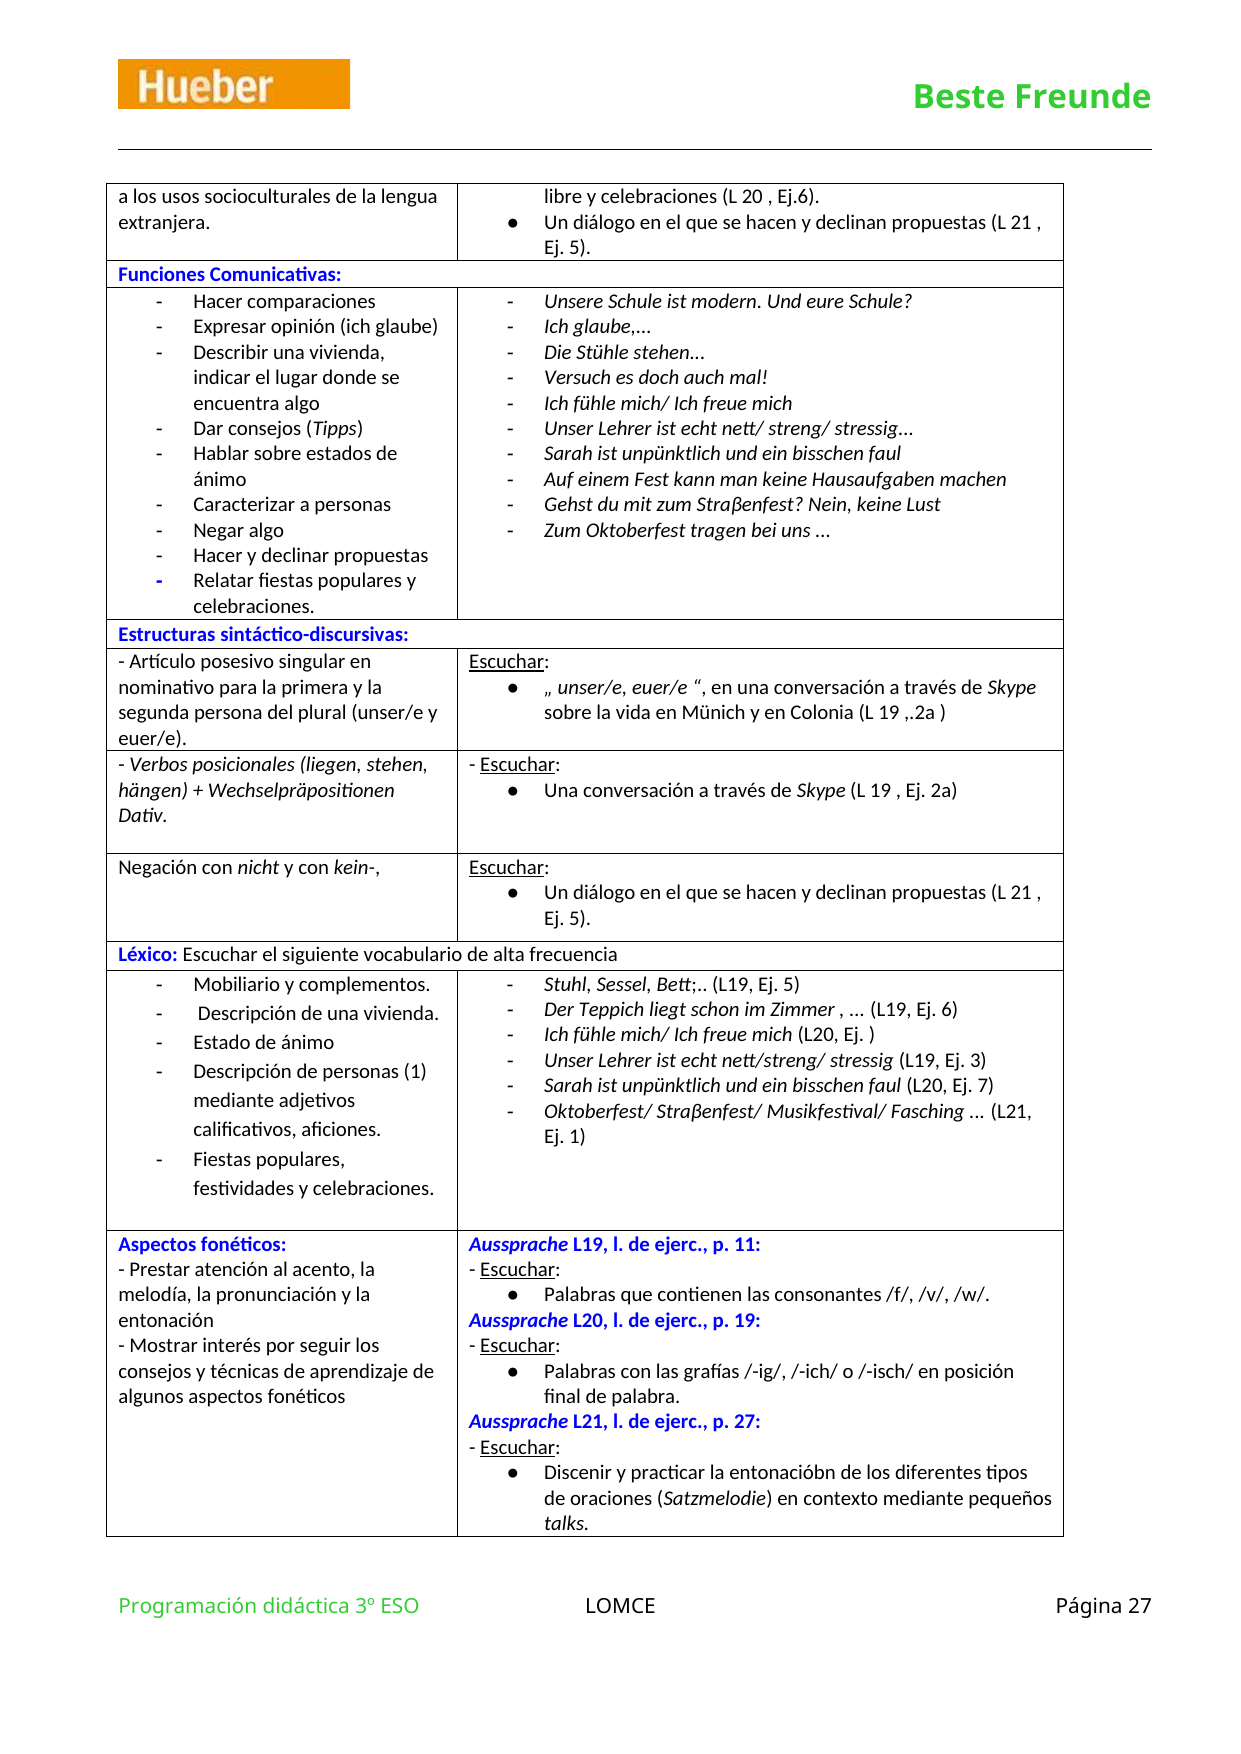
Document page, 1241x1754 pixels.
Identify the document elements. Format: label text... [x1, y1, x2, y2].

table_cell Aspectos fonéticos: - Prestar atención al acento, la melodía, la pronunciación y la entonación - Mostrar interés por seguir los consejos y técnicas de aprendizaje de algunos aspectos fonéticos [107, 1231, 457, 1536]
table_cell Escuchar: Un diálogo en el que se hacen y declinan propuestas (L 21 , Ej. 5). [458, 854, 1063, 941]
table_cell Negación con nicht y con kein-, [107, 854, 457, 941]
table_cell - Verbos posicionales (liegen, stehen, hängen) + Wechselpräpositionen Dativ. [107, 751, 457, 853]
table_cell Mobiliario y complementos. Descripción de una vivienda. Estado de ánimo Descripción de personas (1) mediante adjetivos calificativos, aficiones. Fiestas populares, festividades y celebraciones. [107, 971, 457, 1230]
table_cell - Artículo posesivo singular en nominativo para la primera y la segunda persona del plural (unser/e y euer/e). [107, 649, 457, 750]
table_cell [458, 184, 1063, 260]
table_cell Escuchar: „ unser/e, euer/e “, en una conversación a través de Skype sobre la vida en Münich y en Colonia (L 19 ,.2a ) [458, 649, 1063, 750]
table_cell Stuhl, Sessel, Bett;.. (L19, Ej. 5) Der Teppich liegt schon im Zimmer , ... (L19, Ej. 6) Ich fühle mich/ Ich freue mich (L20, Ej. ) Unser Lehrer ist echt nett/streng/ stressig (L19, Ej. 3) Sarah ist unpünktlich und ein bisschen faul (L20, Ej. 7) Oktoberfest/ Straβenfest/ Musikfestival/ Fasching ... (L21, Ej. 1) [458, 971, 1063, 1230]
picture [118, 59, 351, 109]
table_cell Unsere Schule ist modern. Und eure Schule? Ich glaube,... Die Stühle stehen... Versuch es doch auch mal! Ich fühle mich/ Ich freue mich Unser Lehrer ist echt nett/ streng/ stressig... Sarah ist unpünktlich und ein bisschen faul Auf einem Fest kann man keine Hausaufgaben machen Gehst du mit zum Straβenfest? Nein, keine Lust Zum Oktoberfest tragen bei uns ... [458, 288, 1063, 618]
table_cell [107, 184, 457, 260]
table_cell Hacer comparaciones Expresar opinión (ich glaube) Describir una vivienda, indicar el lugar donde se encuentra algo Dar consejos (Tipps) Hablar sobre estados de ánimo Caracterizar a personas Negar algo Hacer y declinar propuestas Relatar fiestas populares y celebraciones. [107, 288, 457, 618]
table_cell Aussprache L19, l. de ejerc., p. 11: - Escuchar: Palabras que contienen las consonantes /f/, /v/, /w/. Aussprache L20, l. de ejerc., p. 19: - Escuchar: Palabras con las grafías /-ig/, /-ich/ o /-isch/ en posición final de palabra. Aussprache L21, l. de ejerc., p. 27: - Escuchar: Discenir y practicar la entonacióbn de los diferentes tipos de oraciones (Satzmelodie) en contexto mediante pequeños talks. [458, 1231, 1063, 1536]
table_cell Léxico: Escuchar el siguiente vocabulario de alta frecuencia [107, 942, 1063, 970]
table_cell Funciones Comunicativas: [107, 261, 1063, 287]
table_cell Estructuras sintáctico-discursivas: [107, 620, 1063, 648]
table_cell - Escuchar: Una conversación a través de Skype (L 19 , Ej. 2a) [458, 751, 1063, 853]
